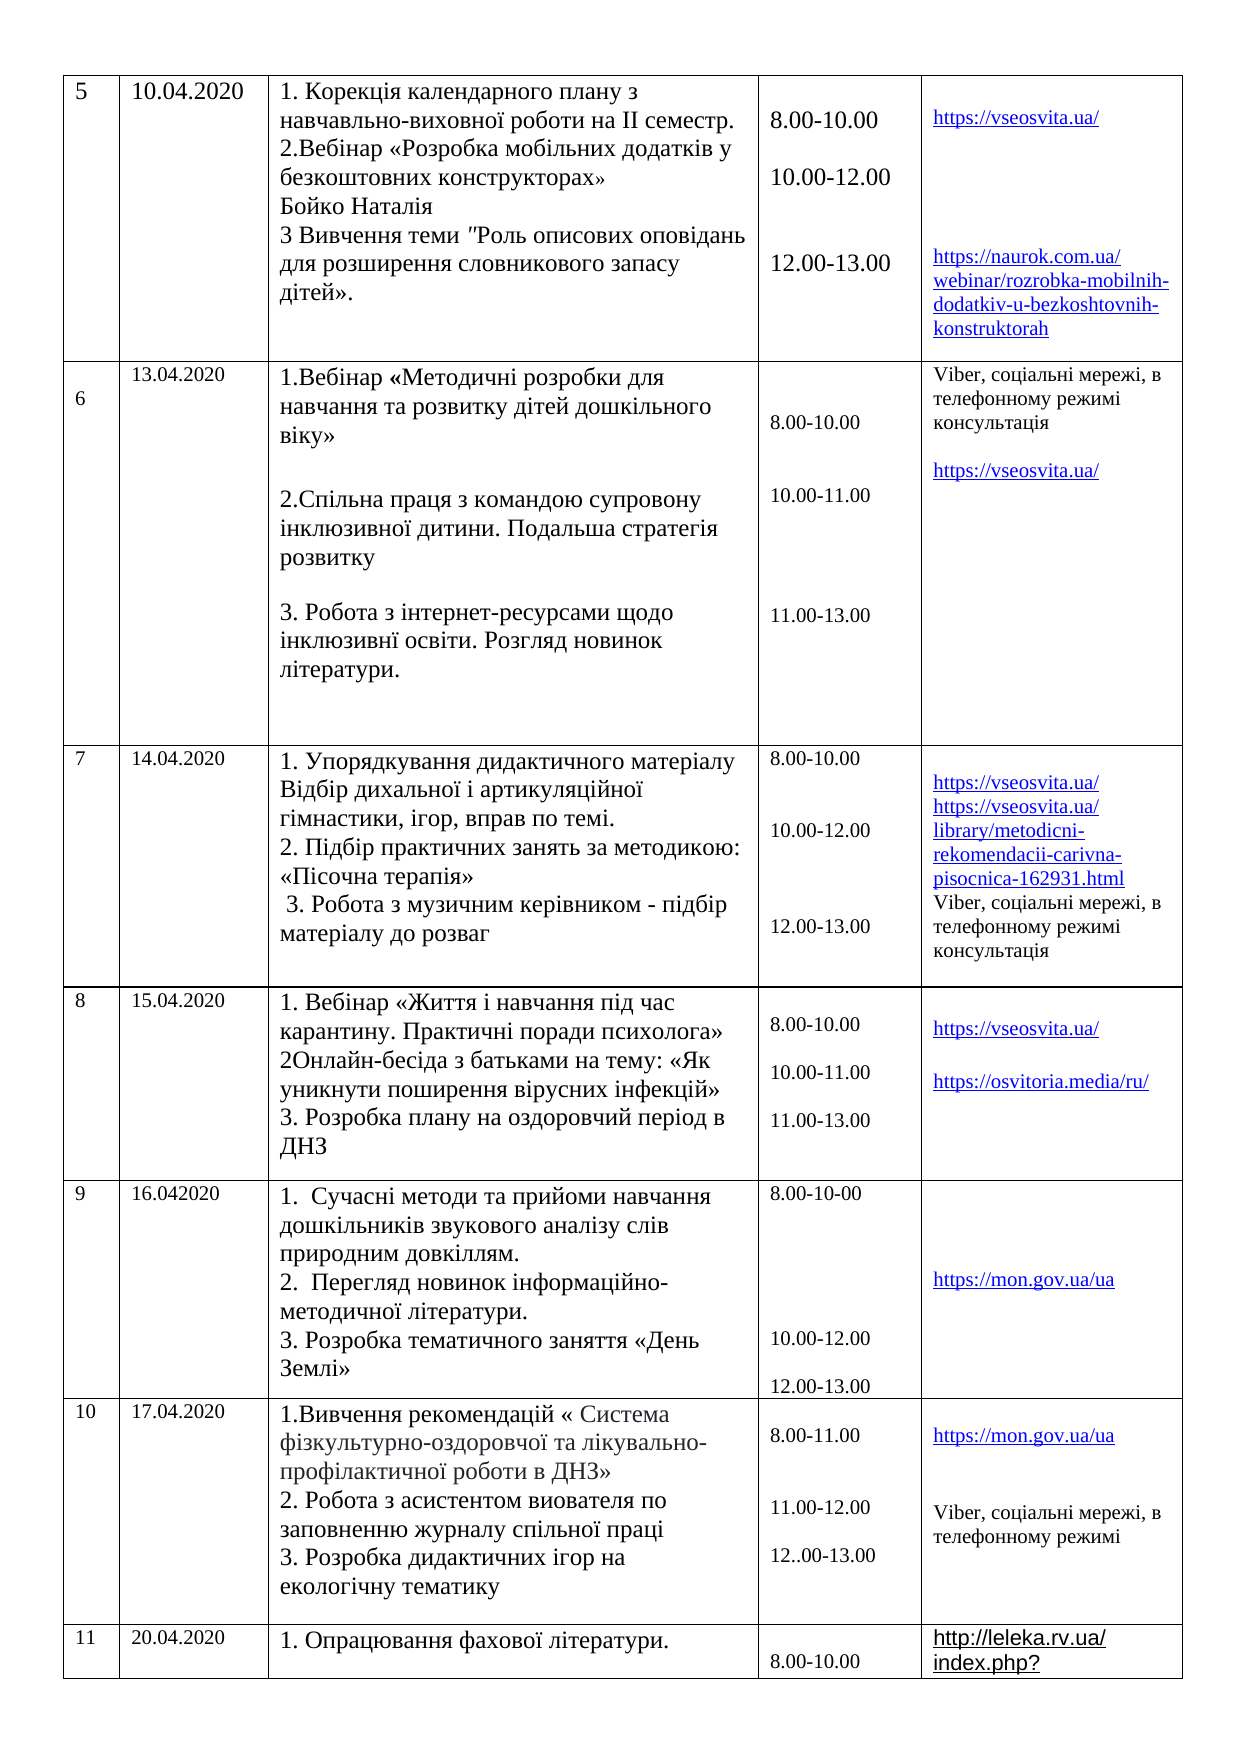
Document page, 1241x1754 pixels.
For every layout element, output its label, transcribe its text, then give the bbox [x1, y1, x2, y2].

table_cell 6 [64, 362, 119, 745]
table_cell 9 [64, 1181, 119, 1398]
table_cell 1. Вебінар «Життя і навчання під час карантину. Практичні поради психолога» 2Онлайн-бесіда з батьками на тему: «Як уникнути поширення вірусних інфекцій» 3. Розробка плану на оздоровчий період в ДНЗ [269, 988, 758, 1180]
table_cell 20.04.2020 [120, 1625, 268, 1678]
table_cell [269, 1625, 758, 1678]
table_cell 15.04.2020 [120, 988, 268, 1180]
table_cell 11 [64, 1625, 119, 1678]
table_cell 17.04.2020 [120, 1399, 268, 1624]
table_cell https://mon.gov.ua/ua Viber, coціальні мережі, в телефонному режимі [922, 1399, 1182, 1624]
table_cell 14.04.2020 [120, 746, 268, 986]
table_cell https://mon.gov.ua/ua [922, 1181, 1182, 1398]
table_cell 8.00-10.00 10.00-11.00 11.00-13.00 [759, 988, 921, 1180]
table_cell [922, 1625, 1182, 1678]
table_cell https://vseosvita.ua/ https://vseosvita.ua/library/metodicni-rekomendacii-carivna-pisocnica-162931.html Viber, coціальні мережі, в телефонному режимі консультація [922, 746, 1182, 986]
table_cell 7 [64, 746, 119, 986]
table_cell 5 [64, 76, 119, 361]
table_cell https://vseosvita.ua/ https://osvitoria.media/ru/ [922, 988, 1182, 1180]
table_cell 13.04.2020 [120, 362, 268, 745]
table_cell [759, 1625, 921, 1678]
table_cell 8.00-10.00 10.00-12.00 12.00-13.00 [759, 76, 921, 361]
table_cell 10.04.2020 [120, 76, 268, 361]
table_cell 8.00-10-00 10.00-12.00 12.00-13.00 [759, 1181, 921, 1398]
table_cell 16.042020 [120, 1181, 268, 1398]
table_cell 1.Вивчення рекомендацій « Система фізкультурно-оздоровчої та лікувально-профілактичної роботи в ДНЗ» 2. Робота з асистентом виователя по заповненню журналу спільної праці 3. Розробка дидактичних ігор на екологічну тематику [269, 1399, 758, 1624]
table_cell Viber, coціальні мережі, в телефонному режимі консультація https://vseosvita.ua/ [922, 362, 1182, 745]
table_cell 1. Сучасні методи та прийоми навчання дошкільників звукового аналізу слів природним довкіллям. 2. Перегляд новинок інформаційно-методичної літератури. 3. Розробка тематичного заняття «День Землі» [269, 1181, 758, 1398]
table_cell 8.00-11.00 11.00-12.00 12..00-13.00 [759, 1399, 921, 1624]
table_cell 8.00-10.00 10.00-11.00 11.00-13.00 [759, 362, 921, 745]
table_cell 1.Вебінар «Методичні розробки для навчання та розвитку дітей дошкільного віку» 2.Спільна праця з командою супровону інклюзивної дитини. Подальша стратегія розвитку 3. Робота з інтернет-ресурсами щодо інклюзивнї освіти. Розгляд новинок літератури. [269, 362, 758, 745]
table_cell 1. Упорядкування дидактичного матеріалу Відбір дихальної і артикуляційної гімнастики, ігор, вправ по темі. 2. Підбір практичних занять за методикою: «Пісочна терапія» 3. Робота з музичним керівником - підбір матеріалу до розваг [269, 746, 758, 986]
table_cell 8.00-10.00 10.00-12.00 12.00-13.00 [759, 746, 921, 986]
table_cell 8 [64, 988, 119, 1180]
table_cell https://vseosvita.ua/ https://naurok.com.ua/webinar/rozrobka-mobilnih-dodatkiv-u-bezkoshtovnih-konstruktorah [922, 76, 1182, 361]
table_cell 10 [64, 1399, 119, 1624]
table_cell 1. Корекція календарного плану з навчавльно-виховної роботи на ІІ семестр. 2.Вебінар «Розробка мобільних додатків у безкоштовних конструкторах» Бойко Наталія 3 Вивчення теми "Роль описових оповідань для розширення словникового запасу дітей». безкоштовних [269, 76, 758, 361]
